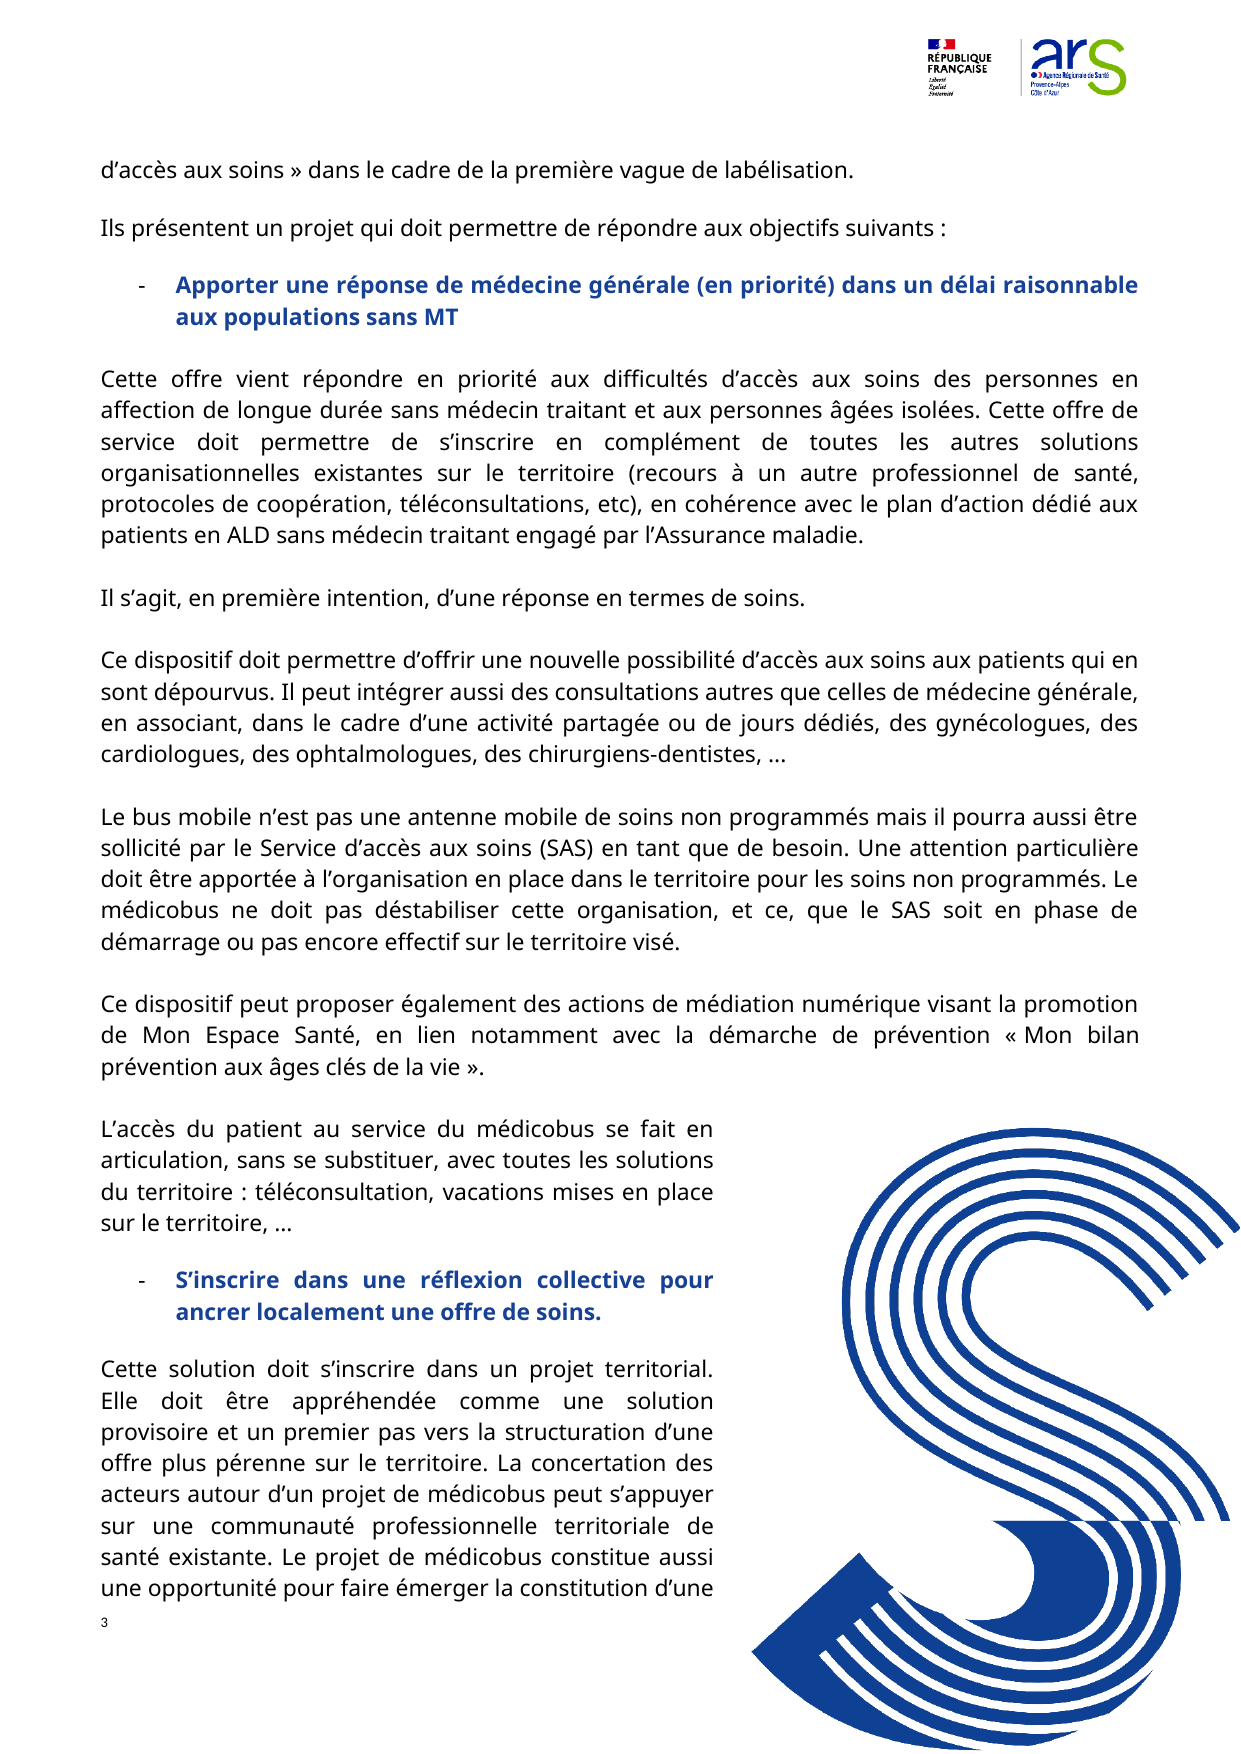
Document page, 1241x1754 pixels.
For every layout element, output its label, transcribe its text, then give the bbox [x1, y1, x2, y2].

text Ils présentent un projet qui doit permettre de répondre aux objectifs suivants : [100, 212, 1140, 243]
text Il s’agit, en première intention, d’une réponse en termes de soins. [100, 582, 1140, 613]
text L’accès du patient au service du médicobus se fait en articulation, sans se substituer, avec toutes les solutions du territoire : téléconsultation, vacations mises en place sur le territoire, … [100, 1113, 1140, 1238]
list S’inscrire dans une réflexion collective pour ancrer localement une offre de soins. [138, 1264, 1140, 1327]
picture [733, 1127, 1240, 1754]
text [100, 154, 1140, 185]
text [100, 1353, 1140, 1603]
text Ce dispositif peut proposer également des actions de médiation numérique visant la promotion de Mon Espace Santé, en lien notamment avec la démarche de prévention « Mon bilan prévention aux âges clés de la vie ». [100, 988, 1140, 1082]
text Cette offre vient répondre en priorité aux difficultés d’accès aux soins des personnes en affection de longue durée sans médecin traitant et aux personnes âgées isolées. Cette offre de service doit permettre de s’inscrire en complément de toutes les autres solutions organisationnelles existantes sur le territoire (recours à un autre professionnel de santé, protocoles de coopération, téléconsultations, etc), en cohérence avec le plan d’action dédié aux patients en ALD sans médecin traitant engagé par l’Assurance maladie. [100, 363, 1140, 551]
picture [927, 38, 1140, 97]
text Le bus mobile n’est pas une antenne mobile de soins non programmés mais il pourra aussi être sollicité par le Service d’accès aux soins (SAS) en tant que de besoin. Une attention particulière doit être apportée à l’organisation en place dans le territoire pour les soins non programmés. Le médicobus ne doit pas déstabiliser cette organisation, et ce, que le SAS soit en phase de démarrage ou pas encore effectif sur le territoire visé. [100, 801, 1140, 957]
list Apporter une réponse de médecine générale (en priorité) dans un délai raisonnable aux populations sans MT [138, 269, 1140, 332]
text Ce dispositif doit permettre d’offrir une nouvelle possibilité d’accès aux soins aux patients qui en sont dépourvus. Il peut intégrer aussi des consultations autres que celles de médecine générale, en associant, dans le cadre d’une activité partagée ou de jours dédiés, des gynécologues, des cardiologues, des ophtalmologues, des chirurgiens-dentistes, ... [100, 644, 1140, 769]
